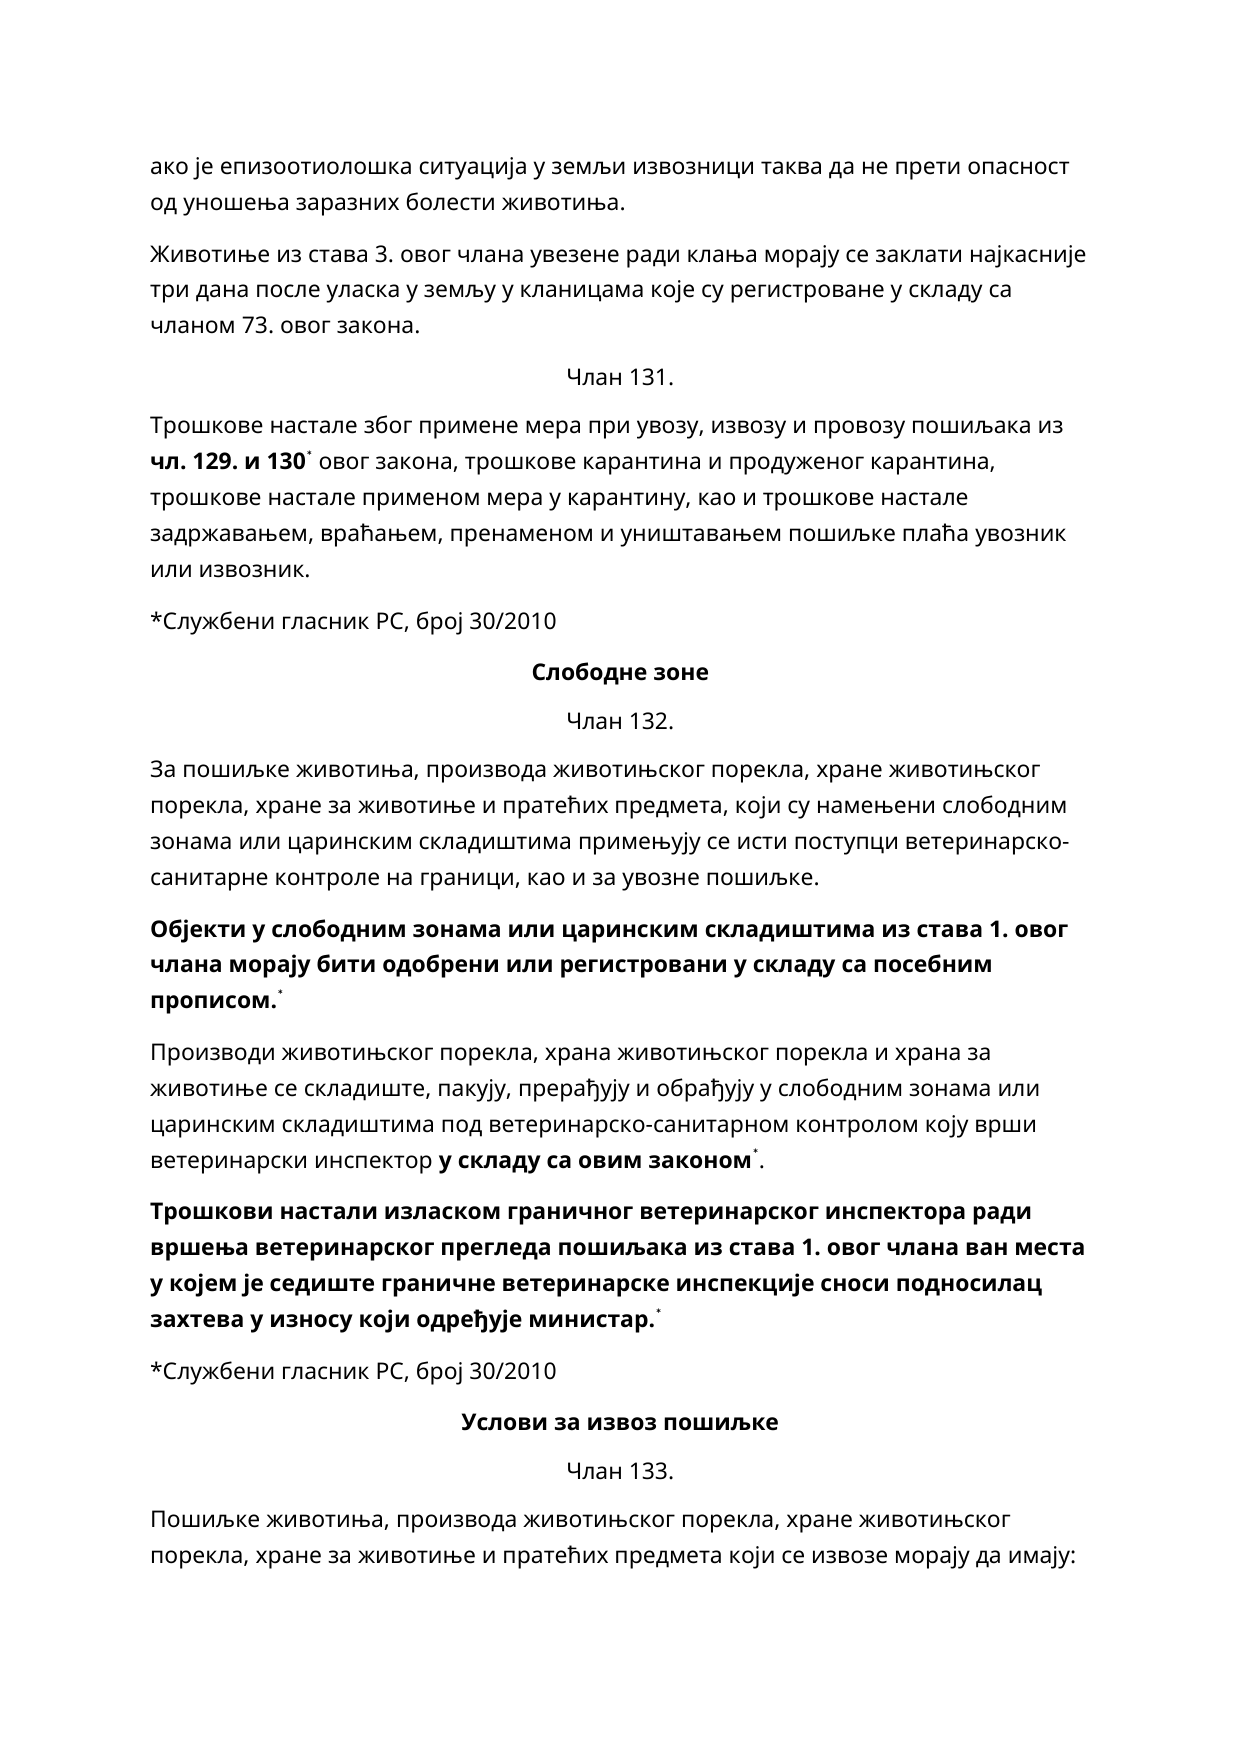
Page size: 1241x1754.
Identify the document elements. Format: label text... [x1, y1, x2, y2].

text Члан 132. [150, 705, 1090, 736]
text Животиње из става 3. овог члана увезене ради клања морају се заклати најкасније три дана после уласка у земљу у кланицама које су регистроване у складу са чланом 73. овог закона. [150, 237, 1090, 341]
text *Службени гласник РС, број 30/2010 [150, 1355, 1090, 1386]
text Трошкове настале због примене мера при увозу, извозу и провозу пошиљака из чл. 129. и 130* овог закона, трошкове карантина и продуженог карантина, трошкове настале применом мера у карантину, као и трошкове настале задржавањем, враћањем, пренаменом и уништавањем пошиљке плаћа увозник или извозник. [150, 409, 1090, 584]
text Услови за извоз пошиљке [150, 1406, 1090, 1437]
text Пошиљке животиња, производа животињског порекла, хране животињског порекла, хране за животиње и пратећих предмета који се извозе морају да имају: [150, 1503, 1090, 1570]
text Производи животињског порекла, храна животињског порекла и храна за животиње се складиште, пакују, прерађују и обрађују у слободним зонама или царинским складиштима под ветеринарско-санитарном контролом коју врши ветеринарски инспектор у складу са овим законом*. [150, 1036, 1090, 1175]
text Слободне зоне [150, 656, 1090, 687]
text Члан 133. [150, 1455, 1090, 1486]
text За пошиљке животиња, производа животињског порекла, хране животињског порекла, хране за животиње и пратећих предмета, који су намењени слободним зонама или царинским складиштима примењују се исти поступци ветеринарско-санитарне контроле на граници, као и за увозне пошиљке. [150, 753, 1090, 892]
text Члан 131. [150, 361, 1090, 392]
text Трошкови настали изласком граничног ветеринарског инспектора ради вршења ветеринарског прегледа пошиљака из става 1. овог члана ван места у којем је седиште граничне ветеринарске инспекције сноси подносилац захтева у износу који одређује министар.* [150, 1195, 1090, 1334]
text *Службени гласник РС, број 30/2010 [150, 605, 1090, 636]
text Објекти у слободним зонама или царинским складиштима из става 1. овог члана морају бити одобрени или регистровани у складу са посебним прописом.* [150, 912, 1090, 1016]
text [150, 150, 1090, 217]
